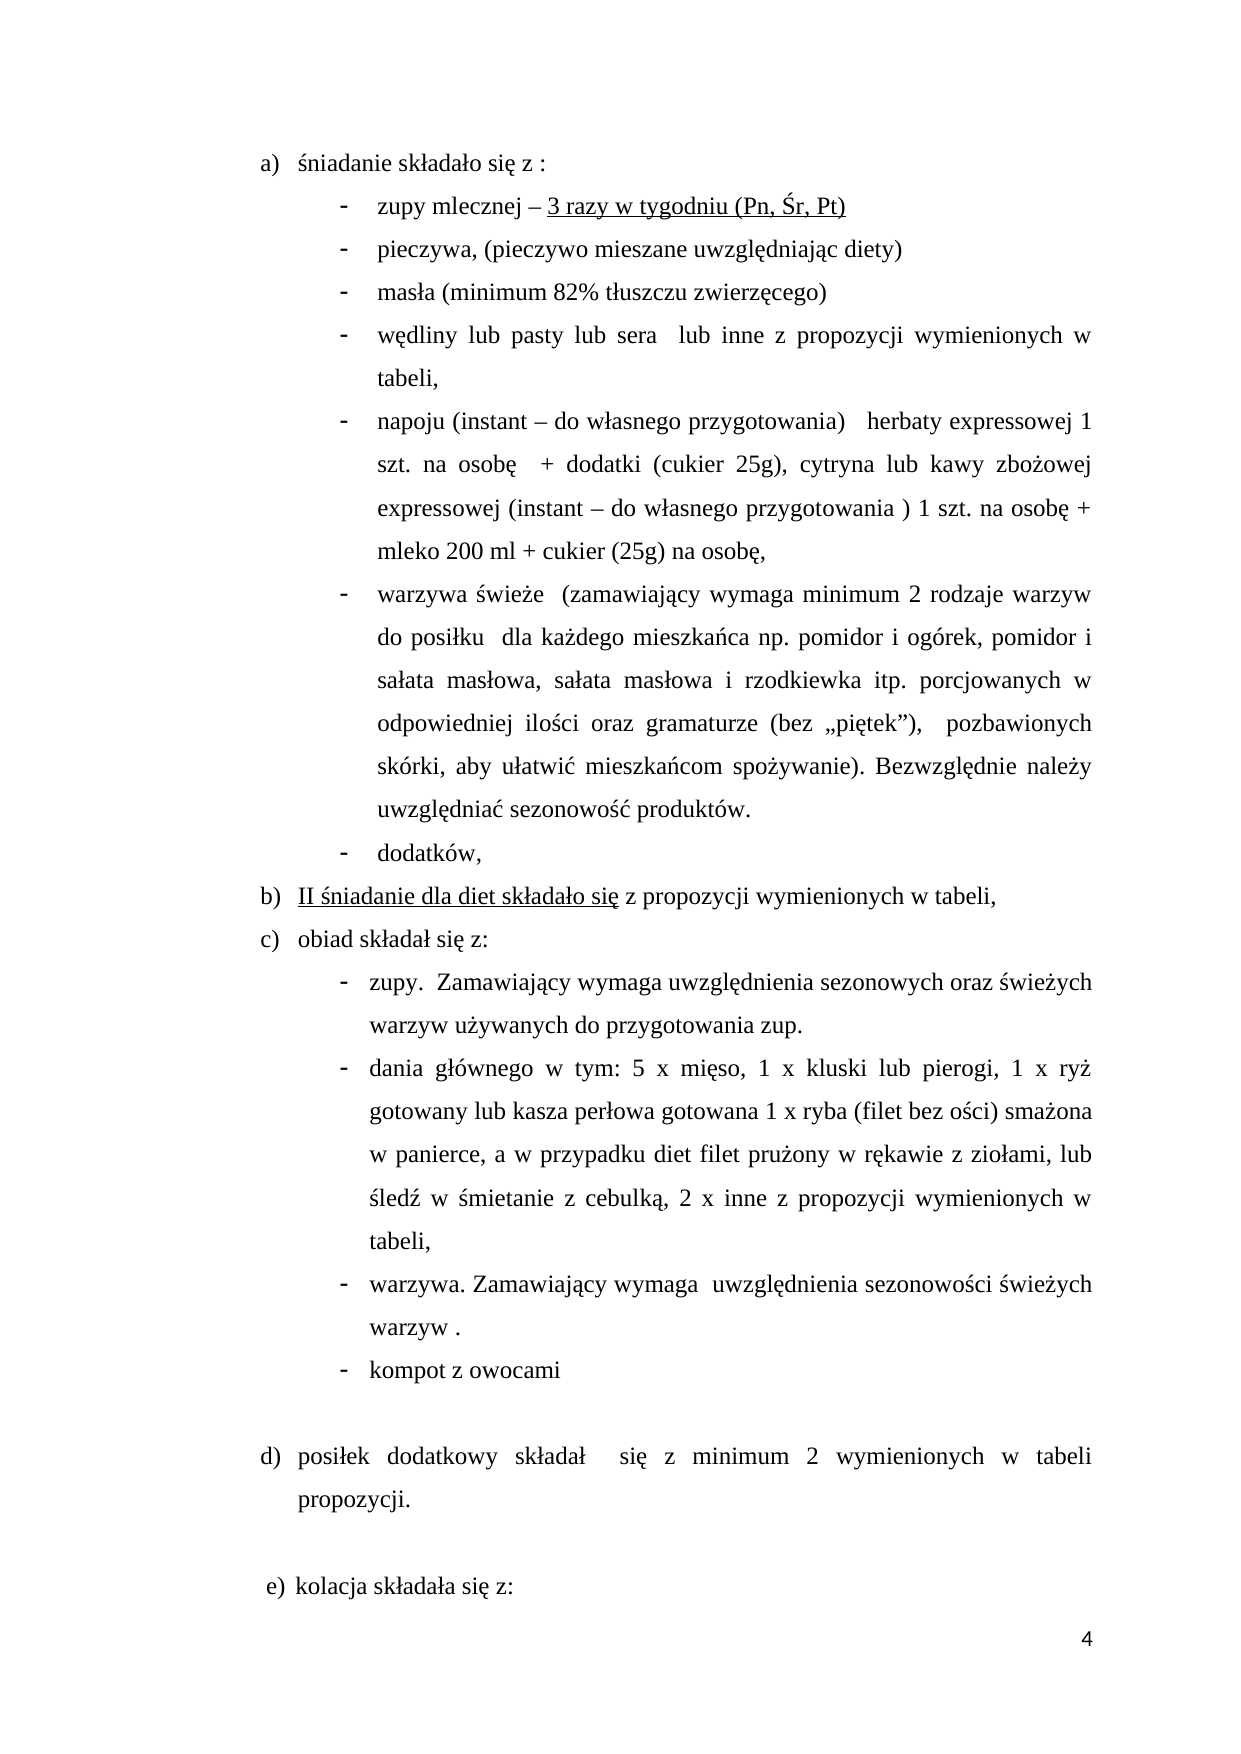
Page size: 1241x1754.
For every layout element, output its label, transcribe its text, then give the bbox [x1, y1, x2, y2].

list II śniadanie dla diet składało się z propozycji wymienionych w tabeli, [260, 881, 1093, 909]
list posiłek dodatkowy składał się z minimum 2 wymienionych w tabeli propozycji. [260, 1441, 1093, 1513]
list napoju (instant – do własnego przygotowania) herbaty expressowej 1 szt. na osobę + dodatki (cukier 25g), cytryna lub kawy zbożowej expressowej (instant – do własnego przygotowania ) 1 szt. na osobę + mleko 200 ml + cukier (25g) na osobę, [339, 406, 1093, 564]
list dania głównego w tym: 5 x mięso, 1 x kluski lub pierogi, 1 x ryż gotowany lub kasza perłowa gotowana 1 x ryba (filet bez ości) smażona w panierce, a w przypadku diet filet prużony w rękawie z ziołami, lub śledź w śmietanie z cebulką, 2 x inne z propozycji wymienionych w tabeli, [339, 1053, 1093, 1254]
list kolacja składała się z: [260, 1571, 1093, 1599]
list śniadanie składało się z : [260, 148, 1093, 176]
list obiad składał się z: [260, 924, 1093, 953]
list wędliny lub pasty lub sera lub inne z propozycji wymienionych w tabeli, [339, 320, 1093, 392]
list warzywa. Zamawiający wymaga uwzględnienia sezonowości świeżych warzyw . [339, 1269, 1093, 1341]
list dodatków, [339, 838, 1093, 866]
list pieczywa, (pieczywo mieszane uwzględniając diety) [339, 234, 1093, 263]
list kompot z owocami [339, 1355, 1093, 1384]
list zupy mlecznej – 3 razy w tygodniu (Pn, Śr, Pt) [339, 191, 1093, 219]
list warzywa świeże (zamawiający wymaga minimum 2 rodzaje warzyw do posiłku dla każdego mieszkańca np. pomidor i ogórek, pomidor i sałata masłowa, sałata masłowa i rzodkiewka itp. porcjowanych w odpowiedniej ilości oraz gramaturze (bez „piętek”), pozbawionych skórki, aby ułatwić mieszkańcom spożywanie). Bezwzględnie należy uwzględniać sezonowość produktów. [339, 579, 1093, 823]
list zupy. Zamawiający wymaga uwzględnienia sezonowych oraz świeżych warzyw używanych do przygotowania zup. [339, 967, 1093, 1039]
list masła (minimum 82% tłuszczu zwierzęcego) [339, 277, 1093, 306]
